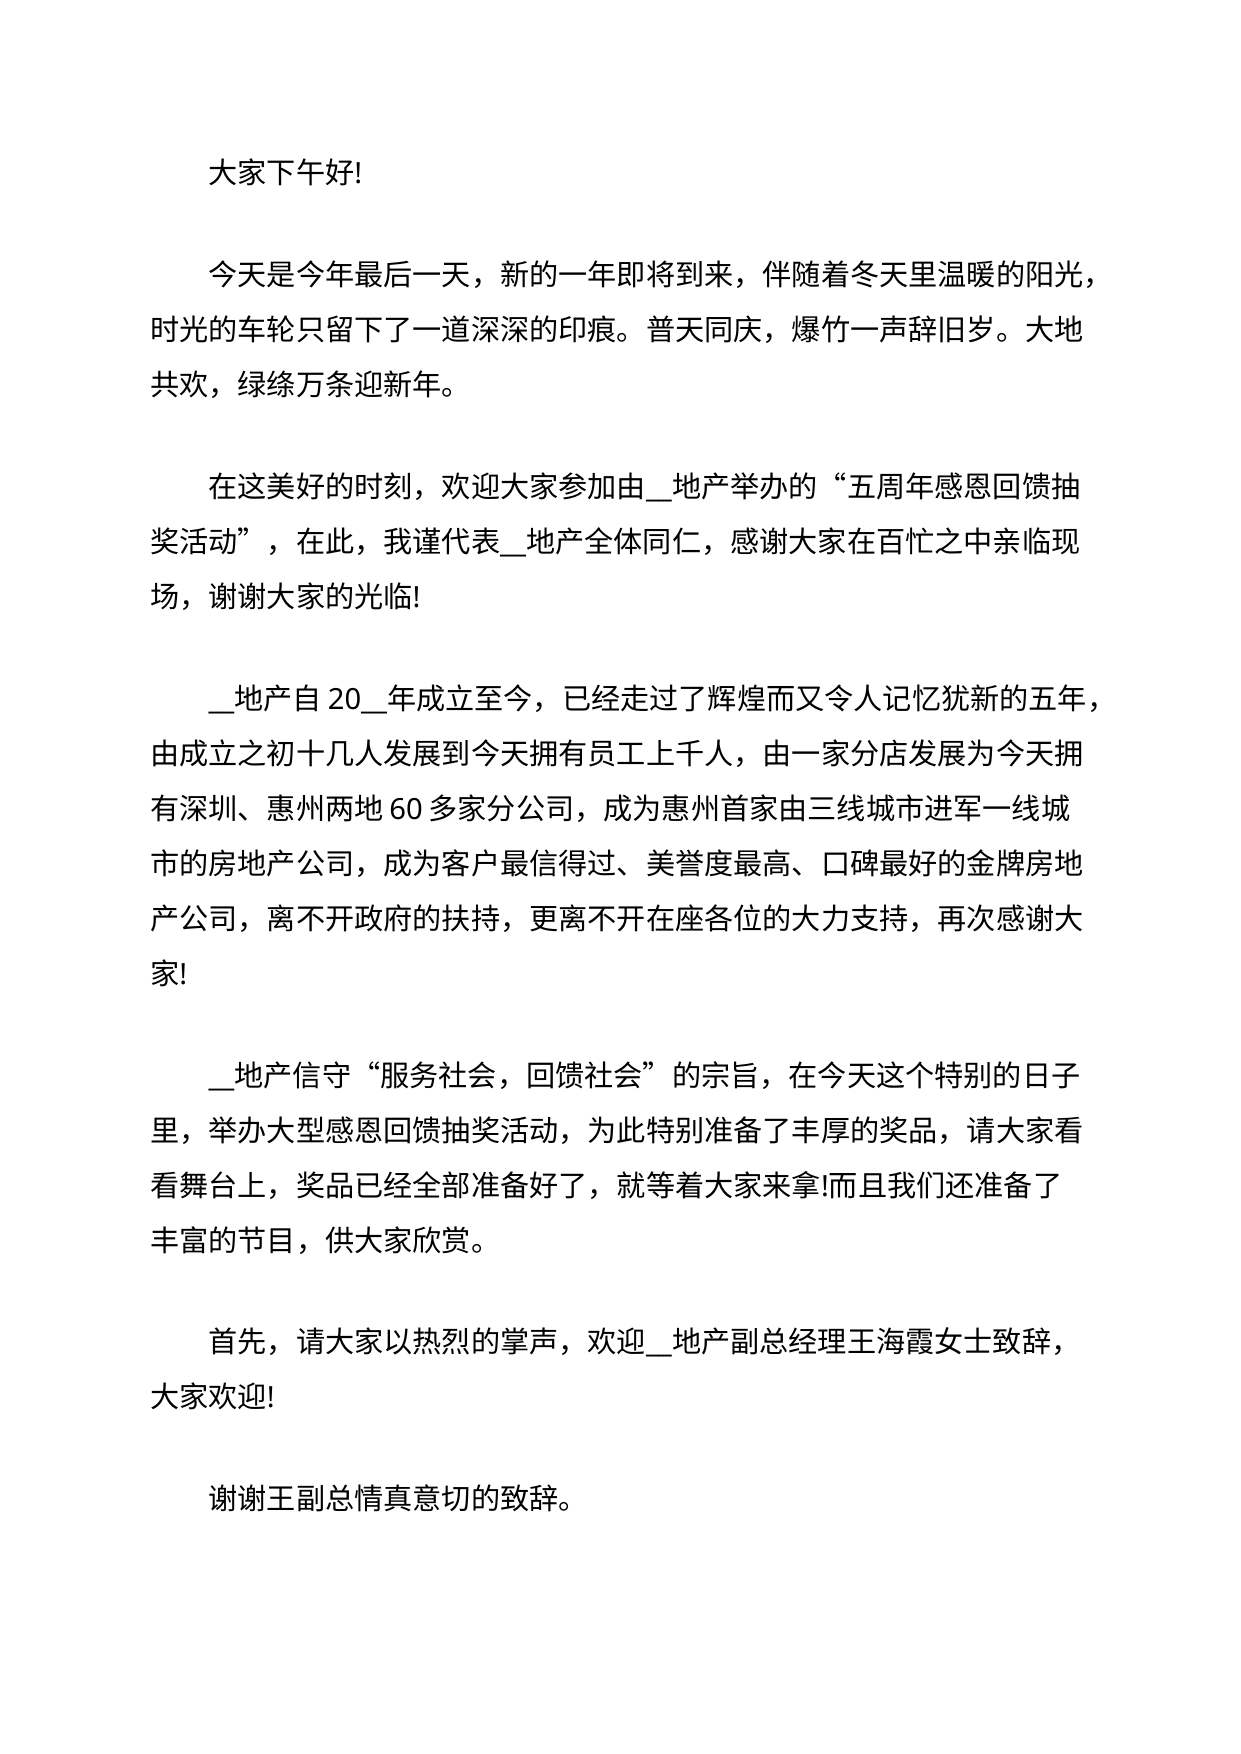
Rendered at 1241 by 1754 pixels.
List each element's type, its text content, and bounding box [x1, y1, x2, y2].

text 在这美好的时刻，欢迎大家参加由__地产举办的“五周年感恩回馈抽奖活动”，在此，我谨代表__地产全体同仁，感谢大家在百忙之中亲临现场，谢谢大家的光临! [150, 463, 1090, 616]
text 首先，请大家以热烈的掌声，欢迎__地产副总经理王海霞女士致辞，大家欢迎! [150, 1319, 1090, 1416]
text 谢谢王副总情真意切的致辞。 [150, 1476, 1090, 1518]
text 今天是今年最后一天，新的一年即将到来，伴随着冬天里温暖的阳光，时光的车轮只留下了一道深深的印痕。普天同庆，爆竹一声辞旧岁。大地共欢，绿绦万条迎新年。 [150, 252, 1090, 404]
text __地产信守“服务社会，回馈社会”的宗旨，在今天这个特别的日子里，举办大型感恩回馈抽奖活动，为此特别准备了丰厚的奖品，请大家看看舞台上，奖品已经全部准备好了，就等着大家来拿!而且我们还准备了丰富的节目，供大家欣赏。 [150, 1052, 1090, 1259]
text __地产自20__年成立至今，已经走过了辉煌而又令人记忆犹新的五年，由成立之初十几人发展到今天拥有员工上千人，由一家分店发展为今天拥有深圳、惠州两地60多家分公司，成为惠州首家由三线城市进军一线城市的房地产公司，成为客户最信得过、美誉度最高、口碑最好的金牌房地产公司，离不开政府的扶持，更离不开在座各位的大力支持，再次感谢大家! [150, 676, 1090, 993]
text 大家下午好! [150, 150, 1090, 192]
